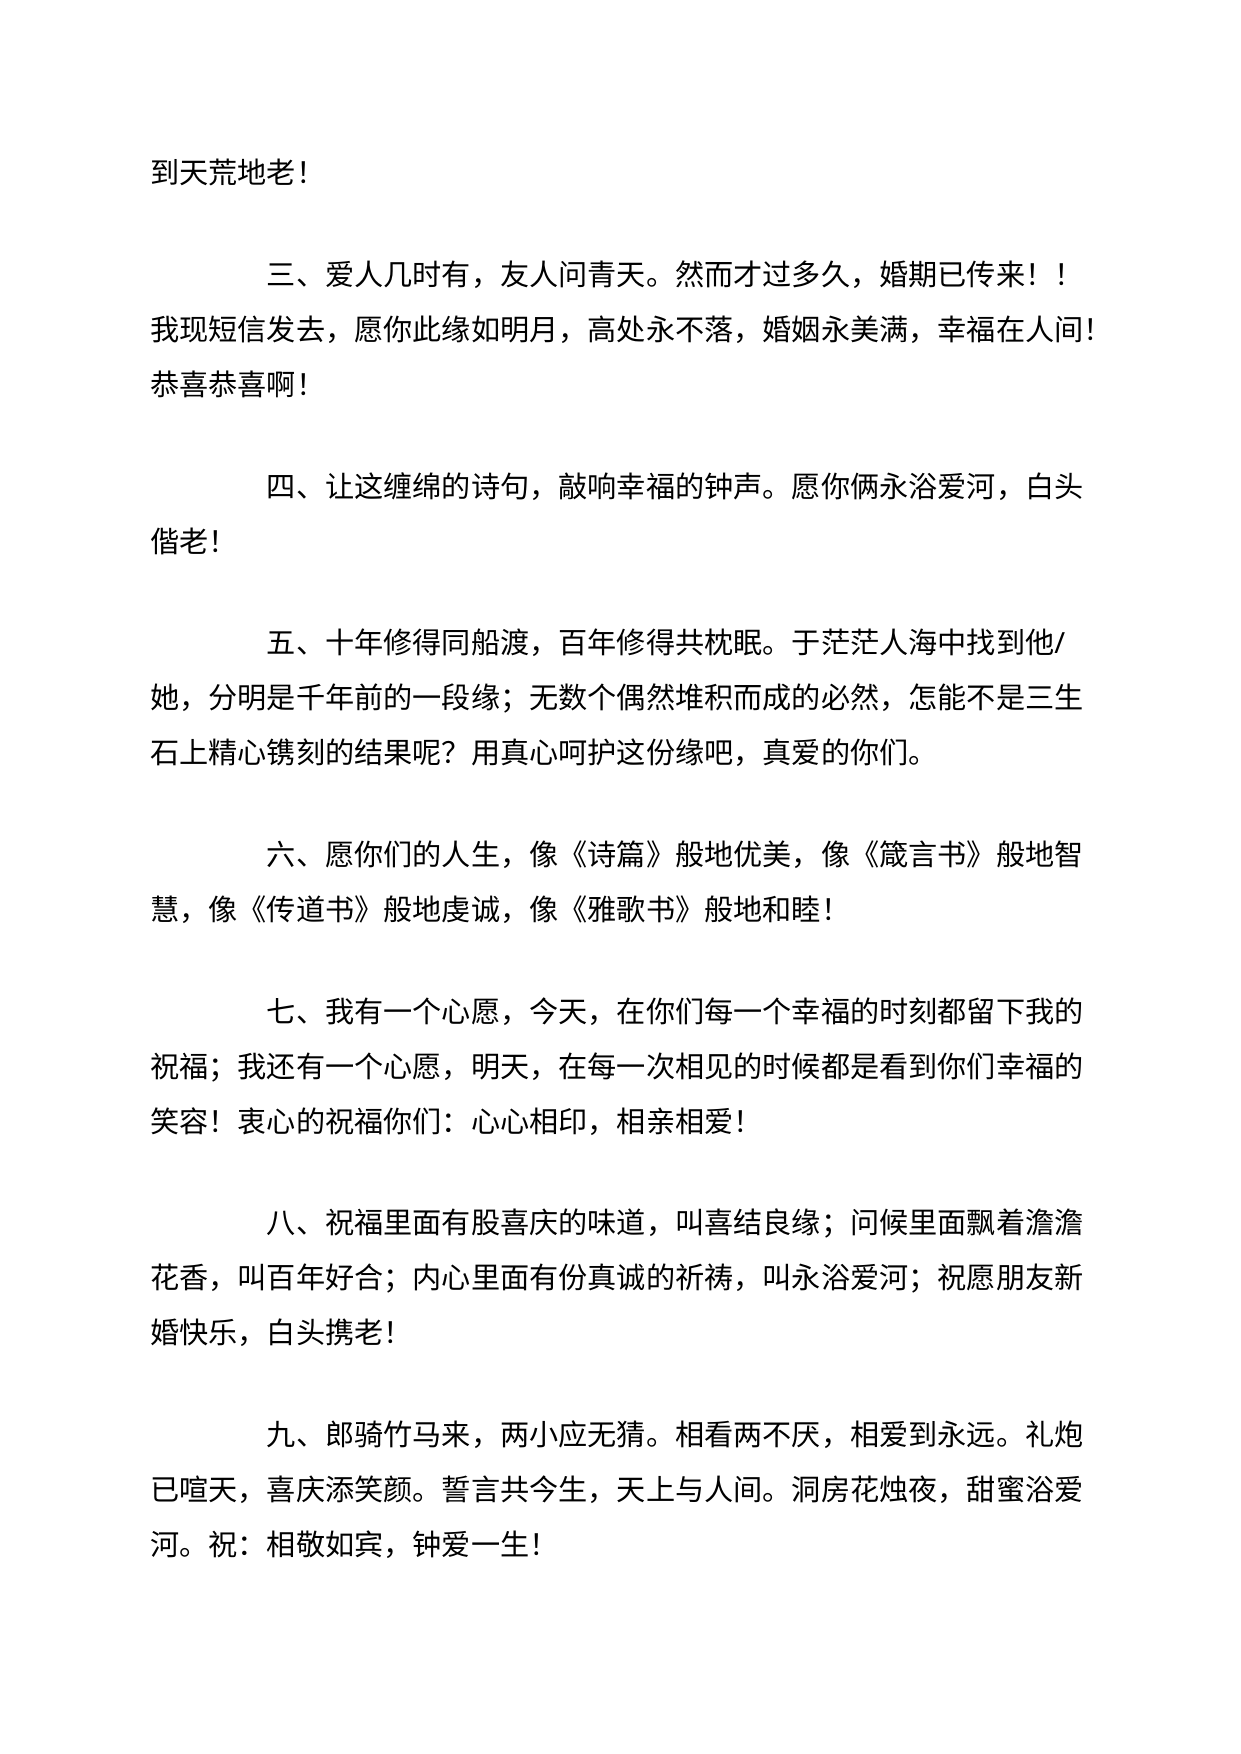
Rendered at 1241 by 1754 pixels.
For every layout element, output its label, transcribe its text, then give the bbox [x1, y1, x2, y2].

text 五、十年修得同船渡，百年修得共枕眠。于茫茫人海中找到他/她，分明是千年前的一段缘；无数个偶然堆积而成的必然，怎能不是三生石上精心镌刻的结果呢？用真心呵护这份缘吧，真爱的你们。 [150, 620, 1090, 772]
text 七、我有一个心愿，今天，在你们每一个幸福的时刻都留下我的祝福；我还有一个心愿，明天，在每一次相见的时候都是看到你们幸福的笑容！衷心的祝福你们：心心相印，相亲相爱！ [150, 988, 1090, 1140]
text 三、爱人几时有，友人问青天。然而才过多久，婚期已传来！！我现短信发去，愿你此缘如明月，高处永不落，婚姻永美满，幸福在人间！恭喜恭喜啊！ [150, 252, 1090, 404]
text 四、让这缠绵的诗句，敲响幸福的钟声。愿你俩永浴爱河，白头偕老！ [150, 463, 1090, 561]
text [150, 150, 1090, 192]
text 九、郎骑竹马来，两小应无猜。相看两不厌，相爱到永远。礼炮已喧天，喜庆添笑颜。誓言共今生，天上与人间。洞房花烛夜，甜蜜浴爱河。祝：相敬如宾，钟爱一生！ [150, 1411, 1090, 1563]
text 八、祝福里面有股喜庆的味道，叫喜结良缘；问候里面飘着澹澹花香，叫百年好合；内心里面有份真诚的祈祷，叫永浴爱河；祝愿朋友新婚快乐，白头携老！ [150, 1200, 1090, 1352]
text 六、愿你们的人生，像《诗篇》般地优美，像《箴言书》般地智慧，像《传道书》般地虔诚，像《雅歌书》般地和睦！ [150, 832, 1090, 929]
